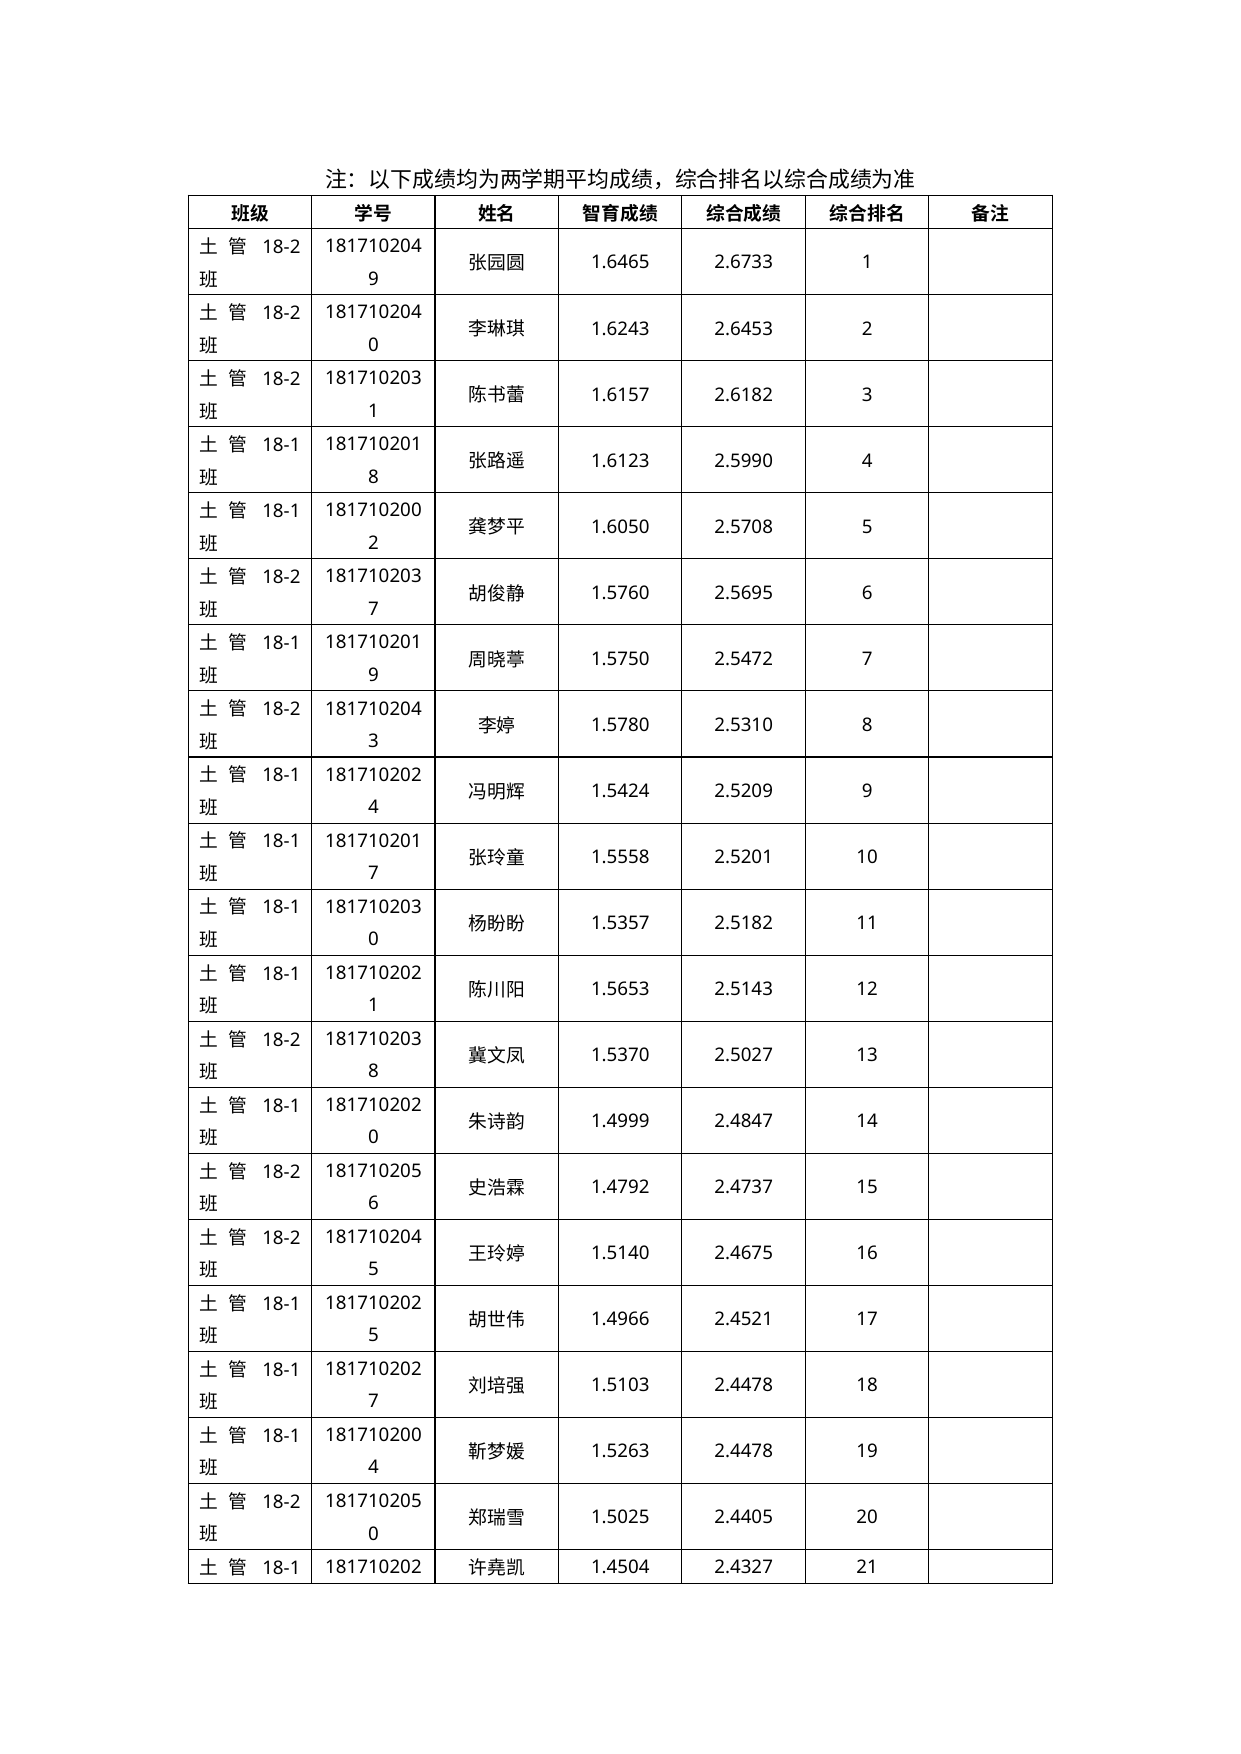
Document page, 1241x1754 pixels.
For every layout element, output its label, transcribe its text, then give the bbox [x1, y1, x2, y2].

table_cell 1.5025 [559, 1484, 681, 1549]
table_cell 1817102020 [312, 1088, 434, 1153]
table_cell 7 [806, 625, 928, 690]
table_cell 13 [806, 1022, 928, 1087]
table_cell 土管18-1班 [189, 625, 311, 690]
table_cell [929, 1484, 1052, 1549]
table_cell 9 [806, 758, 928, 822]
table_header 姓名 [436, 196, 558, 228]
table_cell [929, 625, 1052, 690]
table_cell 1.5780 [559, 691, 681, 756]
table_cell [929, 361, 1052, 426]
table_cell 20 [806, 1484, 928, 1549]
table_cell 1.5750 [559, 625, 681, 690]
table_cell 5 [806, 493, 928, 558]
table_cell 1.6123 [559, 427, 681, 492]
table_cell [929, 1418, 1052, 1483]
table_cell 陈书蕾 [436, 361, 558, 426]
table_cell 1817102056 [312, 1154, 434, 1219]
table_cell 16 [806, 1220, 928, 1285]
table_cell 1817102038 [312, 1022, 434, 1087]
table_cell 12 [806, 956, 928, 1021]
table_cell 2.4327 [682, 1550, 805, 1582]
table_cell 靳梦媛 [436, 1418, 558, 1483]
table_cell 2.5209 [682, 758, 805, 822]
table_cell 土管18-2班 [189, 691, 311, 756]
table_cell 许堯凯 [436, 1550, 558, 1582]
table_cell 1 [806, 229, 928, 294]
text 注：以下成绩均为两学期平均成绩，综合排名以综合成绩为准 [187, 162, 1053, 194]
table_cell 1817102025 [312, 1286, 434, 1351]
table_cell 21 [806, 1550, 928, 1582]
table_cell 李琳琪 [436, 295, 558, 360]
table_cell 15 [806, 1154, 928, 1219]
table_cell 2.5990 [682, 427, 805, 492]
table_cell [929, 1550, 1052, 1582]
table_cell 2.4847 [682, 1088, 805, 1153]
table_cell 2.5310 [682, 691, 805, 756]
table_cell 土管18-2班 [189, 1484, 311, 1549]
table_cell [929, 493, 1052, 558]
table_cell 土管18-1班 [189, 758, 311, 822]
table_cell 龚梦平 [436, 493, 558, 558]
table_cell 14 [806, 1088, 928, 1153]
table_cell 2.4478 [682, 1352, 805, 1417]
table_cell 土管18-2班 [189, 1154, 311, 1219]
table_cell 张路遥 [436, 427, 558, 492]
table_cell 土管18-2班 [189, 361, 311, 426]
table_cell 1.5263 [559, 1418, 681, 1483]
table_cell 土管18-1班 [189, 1286, 311, 1351]
table_cell 1.5558 [559, 824, 681, 888]
table_cell 1.6243 [559, 295, 681, 360]
table_cell 2 [806, 295, 928, 360]
table_cell 1.5140 [559, 1220, 681, 1285]
table_cell 土管18-1班 [189, 427, 311, 492]
table_cell 2.5708 [682, 493, 805, 558]
table_cell 2.5695 [682, 559, 805, 624]
table_cell 1.5424 [559, 758, 681, 822]
table_cell 1.5653 [559, 956, 681, 1021]
table_cell 土管18-1班 [189, 824, 311, 888]
table_cell 1817102040 [312, 295, 434, 360]
table_header 班级 [189, 196, 311, 228]
table_cell 2.4521 [682, 1286, 805, 1351]
table_cell 1817102004 [312, 1418, 434, 1483]
table_header 综合成绩 [682, 196, 805, 228]
table_cell 1.5357 [559, 890, 681, 954]
table_cell 2.6182 [682, 361, 805, 426]
table_cell 2.6453 [682, 295, 805, 360]
table_cell 1817102029 [312, 1550, 434, 1582]
table_cell [929, 1088, 1052, 1153]
table_cell 2.6733 [682, 229, 805, 294]
table_cell 杨盼盼 [436, 890, 558, 954]
table_cell 土管18-1班 [189, 956, 311, 1021]
table_cell [929, 1220, 1052, 1285]
table_cell 李婷 [436, 691, 558, 756]
table_cell 1817102019 [312, 625, 434, 690]
table_cell 2.4675 [682, 1220, 805, 1285]
table_cell 18 [806, 1352, 928, 1417]
table_cell 朱诗韵 [436, 1088, 558, 1153]
table_cell 土管18-2班 [189, 229, 311, 294]
table_cell 11 [806, 890, 928, 954]
table_cell 1817102027 [312, 1352, 434, 1417]
table_cell 1.5103 [559, 1352, 681, 1417]
table_cell 19 [806, 1418, 928, 1483]
table_cell 1817102031 [312, 361, 434, 426]
table_cell [929, 956, 1052, 1021]
table_cell 1817102021 [312, 956, 434, 1021]
table_cell 1817102049 [312, 229, 434, 294]
table_cell 土管18-1班 [189, 493, 311, 558]
table_cell 2.5027 [682, 1022, 805, 1087]
table_cell 1817102018 [312, 427, 434, 492]
table_cell 冯明辉 [436, 758, 558, 822]
table_cell 陈川阳 [436, 956, 558, 1021]
table_cell 2.5143 [682, 956, 805, 1021]
table_cell 2.5472 [682, 625, 805, 690]
table_cell 土管18-1班 [189, 1352, 311, 1417]
table_cell 1817102017 [312, 824, 434, 888]
table_cell 郑瑞雪 [436, 1484, 558, 1549]
table_header 智育成绩 [559, 196, 681, 228]
table_cell 1.5760 [559, 559, 681, 624]
table_cell 1.5370 [559, 1022, 681, 1087]
table_cell 土管18-1班 [189, 1088, 311, 1153]
table_cell 土管18-2班 [189, 559, 311, 624]
table_cell 1.6157 [559, 361, 681, 426]
table_cell 冀文凤 [436, 1022, 558, 1087]
table_cell [929, 295, 1052, 360]
table_cell [929, 691, 1052, 756]
table_cell [929, 229, 1052, 294]
table_header 学号 [312, 196, 434, 228]
table_cell 4 [806, 427, 928, 492]
table_cell [929, 890, 1052, 954]
table_cell 1817102002 [312, 493, 434, 558]
table_cell 2.4737 [682, 1154, 805, 1219]
table_cell 1.4504 [559, 1550, 681, 1582]
table_cell 1.6465 [559, 229, 681, 294]
table_cell 张玲童 [436, 824, 558, 888]
table_cell 1.6050 [559, 493, 681, 558]
table_cell 史浩霖 [436, 1154, 558, 1219]
table_header 备注 [929, 196, 1052, 228]
table_cell 2.5182 [682, 890, 805, 954]
table_cell 土管18-1班 [189, 1418, 311, 1483]
table_cell 10 [806, 824, 928, 888]
table_cell [929, 1286, 1052, 1351]
table_cell [929, 824, 1052, 888]
table_cell 1817102050 [312, 1484, 434, 1549]
table_cell 6 [806, 559, 928, 624]
table_cell [929, 1022, 1052, 1087]
table_cell [929, 559, 1052, 624]
table_cell 1817102043 [312, 691, 434, 756]
table_cell 周晓葶 [436, 625, 558, 690]
table_cell 17 [806, 1286, 928, 1351]
table_cell 1817102024 [312, 758, 434, 822]
table_cell 1817102045 [312, 1220, 434, 1285]
table_cell 1.4792 [559, 1154, 681, 1219]
table_cell 1817102030 [312, 890, 434, 954]
table_cell 土管18-2班 [189, 1220, 311, 1285]
table_cell [929, 1154, 1052, 1219]
table_cell 8 [806, 691, 928, 756]
table_cell [929, 1352, 1052, 1417]
table_cell 3 [806, 361, 928, 426]
table_cell 土管18-2班 [189, 1022, 311, 1087]
table_cell 2.4405 [682, 1484, 805, 1549]
table_cell 刘培强 [436, 1352, 558, 1417]
table_cell [929, 427, 1052, 492]
table_cell 张园圆 [436, 229, 558, 294]
table_cell 土管18-1班 [189, 1550, 311, 1582]
table_cell [929, 758, 1052, 822]
table_header 综合排名 [806, 196, 928, 228]
table_cell 胡俊静 [436, 559, 558, 624]
table_cell 1.4966 [559, 1286, 681, 1351]
table_cell 王玲婷 [436, 1220, 558, 1285]
table_cell 胡世伟 [436, 1286, 558, 1351]
table_cell 1817102037 [312, 559, 434, 624]
table_cell 2.4478 [682, 1418, 805, 1483]
table_cell 2.5201 [682, 824, 805, 888]
table_cell 1.4999 [559, 1088, 681, 1153]
table_cell 土管18-1班 [189, 890, 311, 954]
table_cell 土管18-2班 [189, 295, 311, 360]
